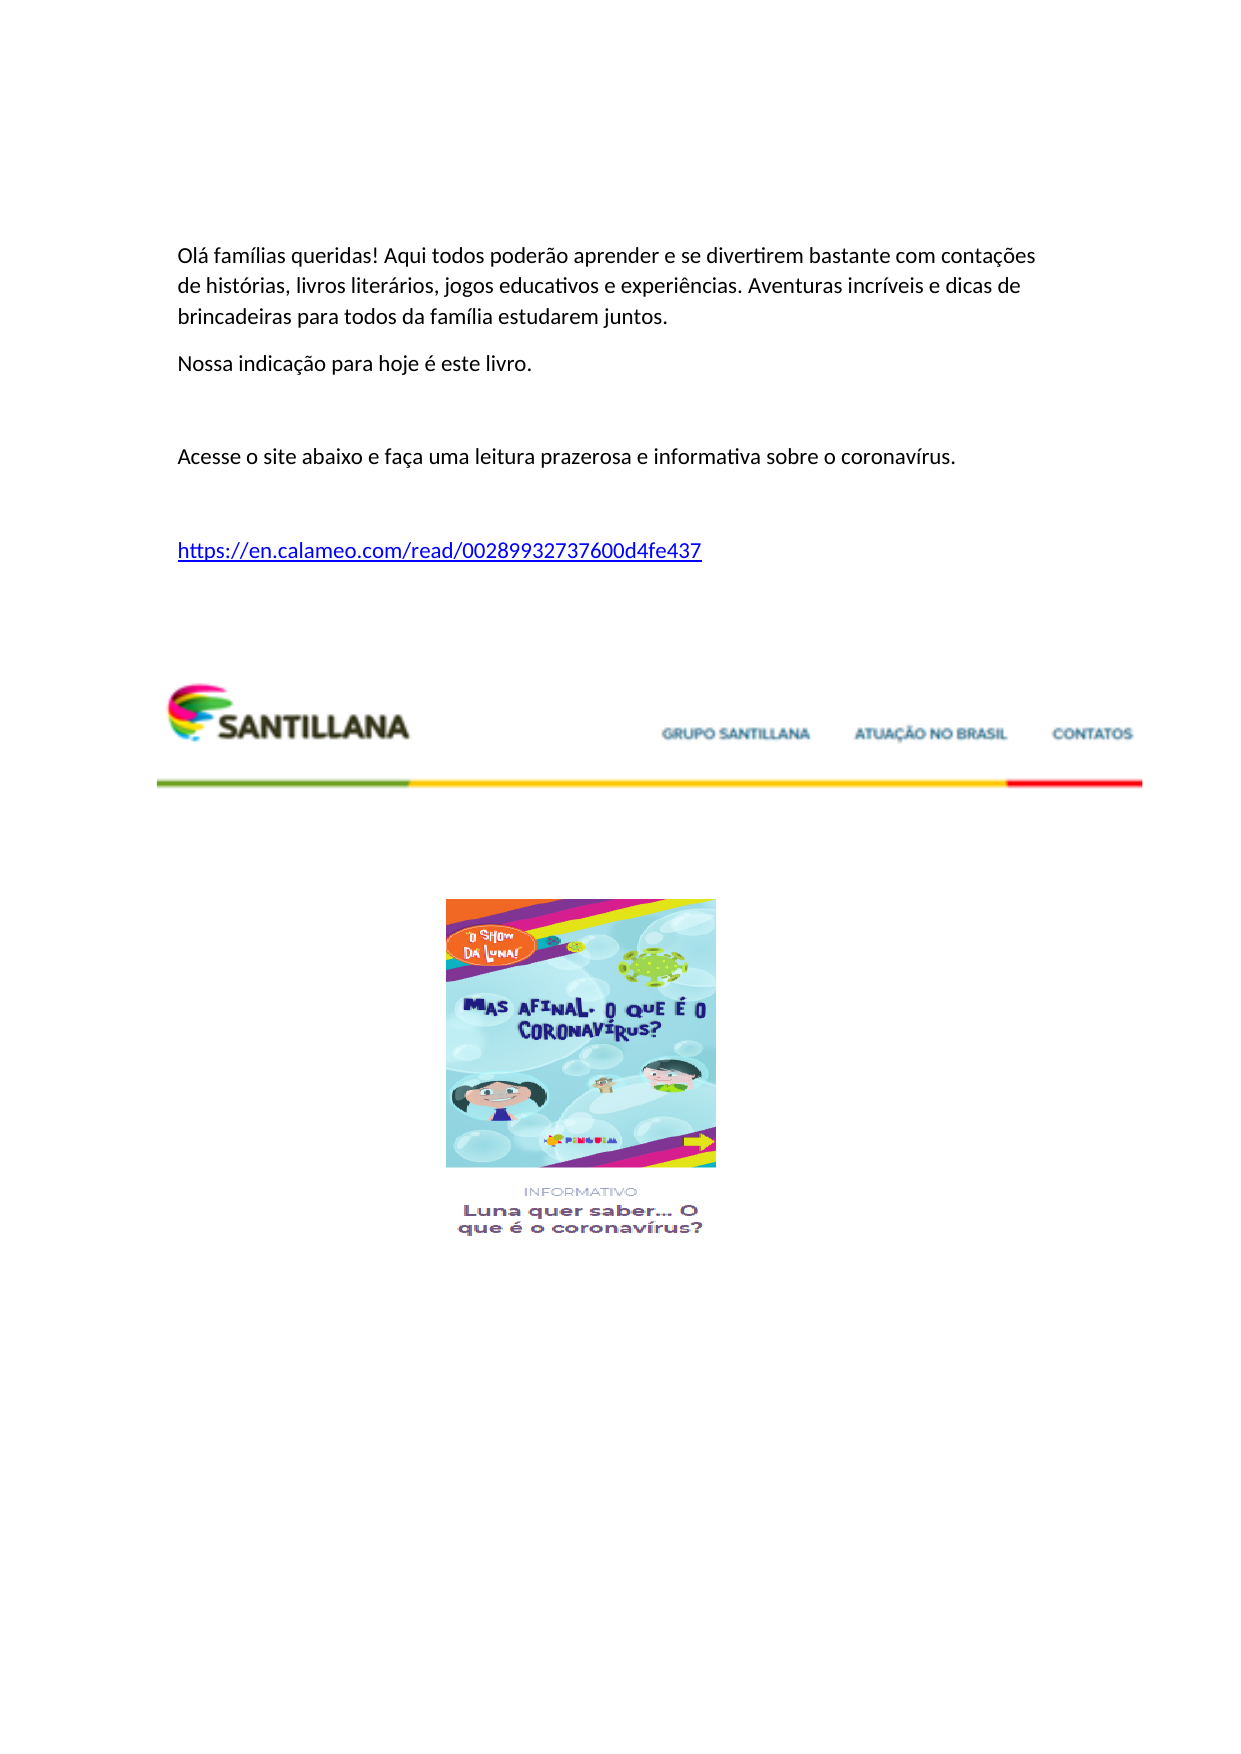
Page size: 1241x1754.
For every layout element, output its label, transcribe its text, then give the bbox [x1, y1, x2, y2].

text https://en.calameo.com/read/00289932737600d4fe437 [177, 536, 1063, 564]
text Olá famílias queridas! Aqui todos poderão aprender e se divertirem bastante com contações de histórias, livros literários, jogos educativos e experiências. Aventuras incríveis e dicas de brincadeiras para todos da família estudarem juntos. [177, 241, 1063, 330]
text Acesse o site abaixo e faça uma leitura prazerosa e informativa sobre o coronavírus. [177, 442, 1063, 470]
text Nossa indicação para hoje é este livro. [177, 349, 1063, 377]
picture [431, 888, 728, 1241]
picture [154, 673, 1142, 797]
